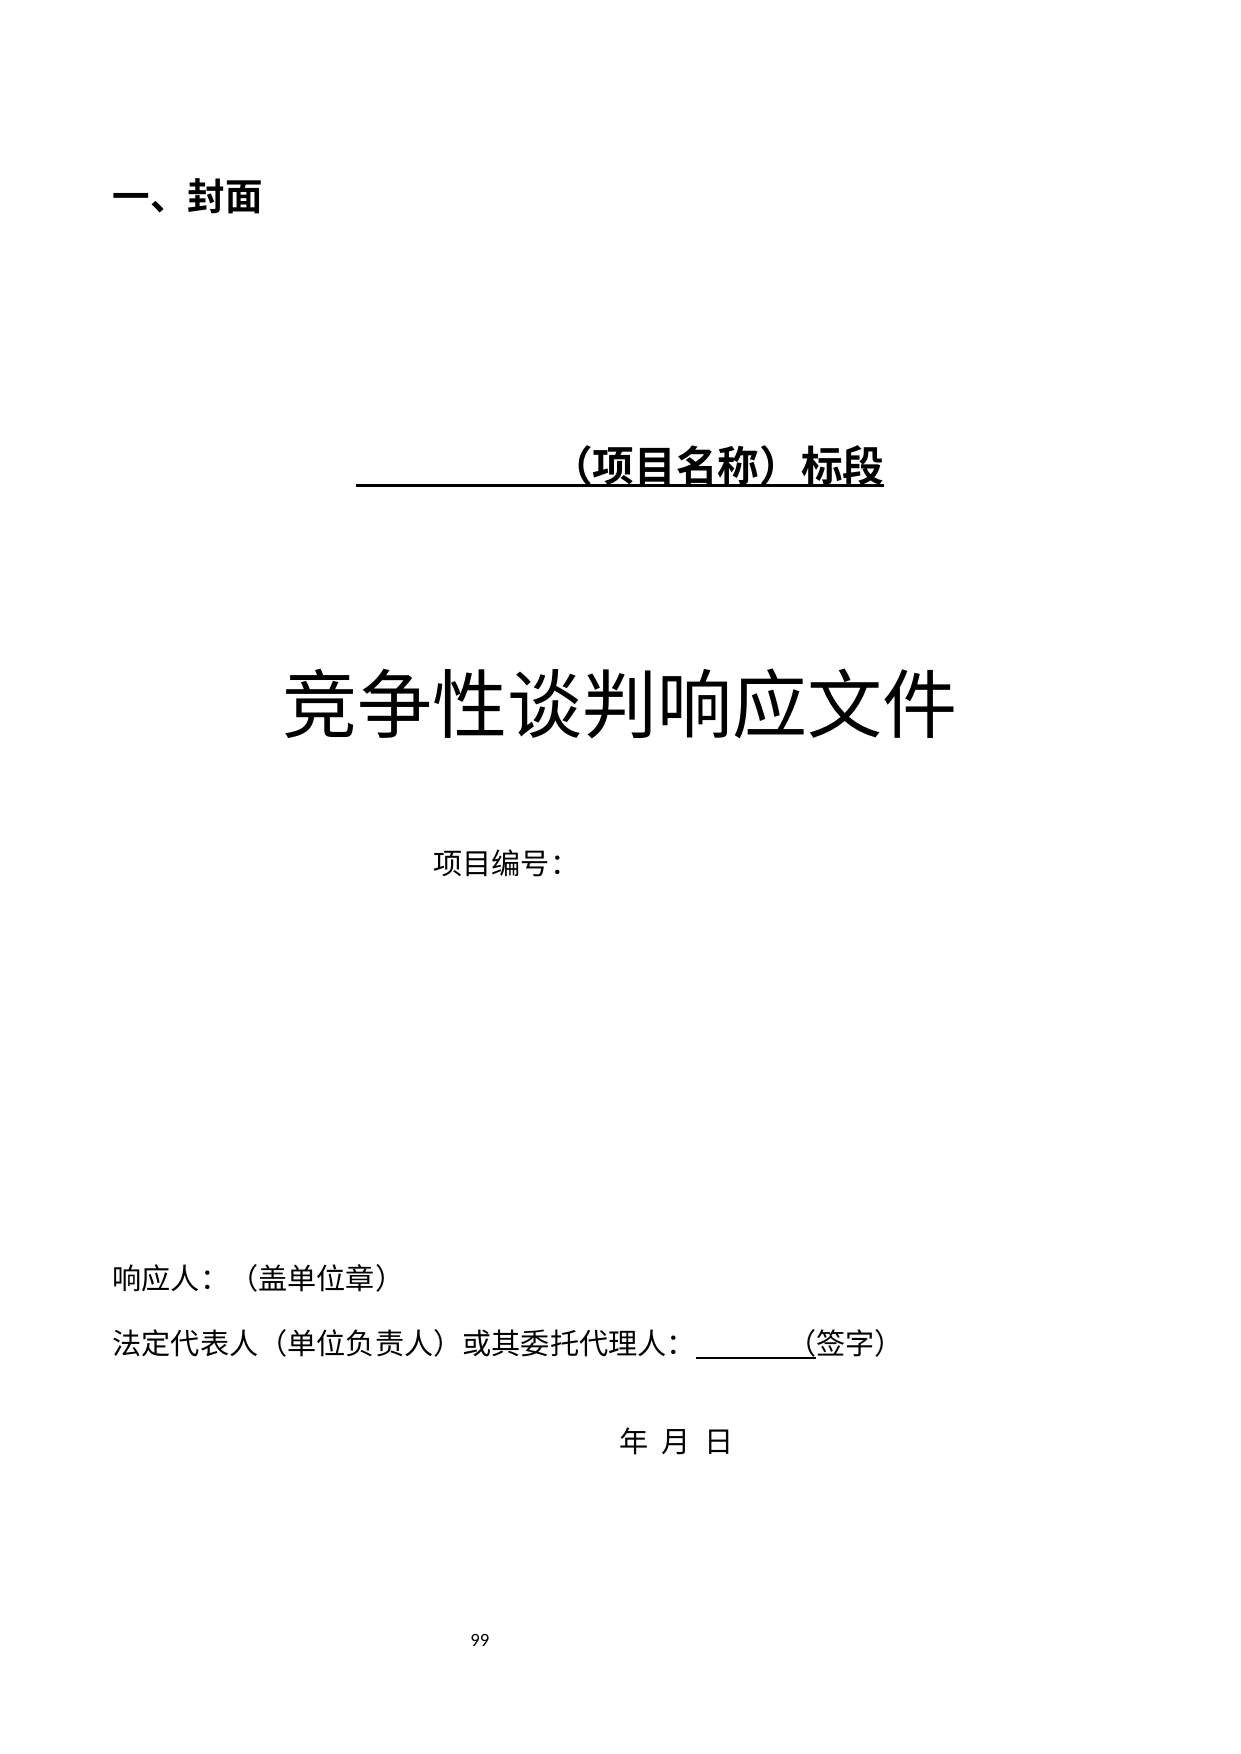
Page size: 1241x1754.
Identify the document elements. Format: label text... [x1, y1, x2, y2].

text 竞争性谈判响应文件 [112, 634, 1128, 764]
text 法定代表人（单位负责人）或其委托代理人： （签字） [112, 1309, 1128, 1374]
text 项目编号： [112, 829, 1128, 894]
text 响应人：（盖单位章） [112, 1244, 1128, 1309]
text 年 月 日 [224, 1407, 1128, 1472]
text 一、封面 [112, 162, 1128, 227]
text （项目名称）标段 [112, 430, 1128, 495]
